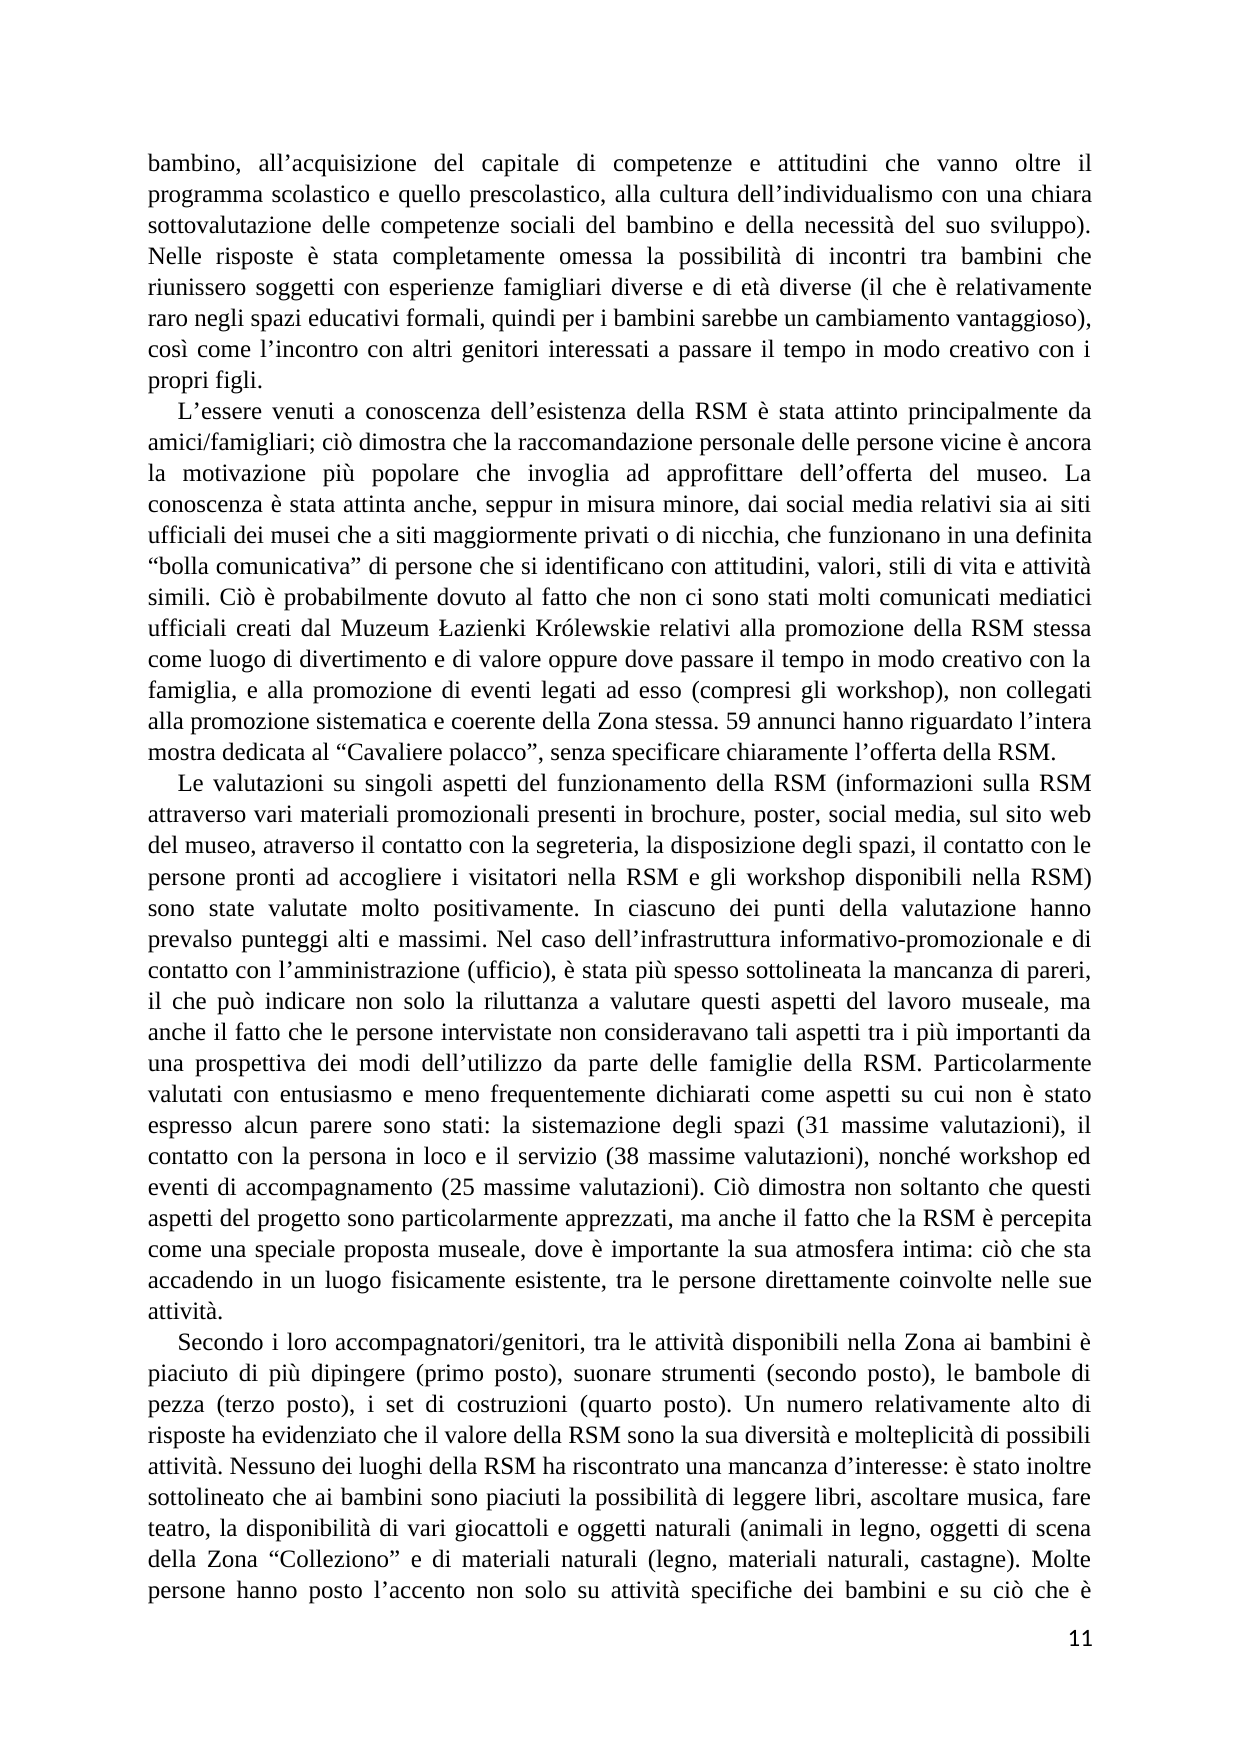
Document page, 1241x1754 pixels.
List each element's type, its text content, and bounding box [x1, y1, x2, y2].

text L’essere venuti a conoscenza dell’esistenza della RSM è stata attinto principalmente da amici/famigliari; ciò dimostra che la raccomandazione personale delle persone vicine è ancora la motivazione più popolare che invoglia ad approfittare dell’offerta del museo. La conoscenza è stata attinta anche, seppur in misura minore, dai social media relativi sia ai siti ufficiali dei musei che a siti maggiormente privati ​​o di nicchia, che funzionano in una definita “bolla comunicativa” di persone che si identificano con attitudini, valori, stili di vita e attività simili. Ciò è probabilmente dovuto al fatto che non ci sono stati molti comunicati mediatici ufficiali creati dal Muzeum Łazienki Królewskie relativi alla promozione della RSM stessa come luogo di divertimento e di valore oppure dove passare il tempo in modo creativo con la famiglia, e alla promozione di eventi legati ad esso (compresi gli workshop), non collegati alla promozione sistematica e coerente della Zona stessa. 59 annunci hanno riguardato l’intera mostra dedicata al “Cavaliere polacco”, senza specificare chiaramente l’offerta della RSM. [148, 396, 1093, 766]
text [148, 148, 1093, 394]
text Le valutazioni su singoli aspetti del funzionamento della RSM (informazioni sulla RSM attraverso vari materiali promozionali presenti in brochure, poster, social media, sul sito web del museo, atraverso il contatto con la segreteria, la disposizione degli spazi, il contatto con le persone pronti ad accogliere i visitatori nella RSM e gli workshop disponibili nella RSM) sono state valutate molto positivamente. In ciascuno dei punti della valutazione hanno prevalso punteggi alti e massimi. Nel caso dell’infrastruttura informativo-promozionale e di contatto con l’amministrazione (ufficio), è stata più spesso sottolineata la mancanza di pareri, il che può indicare non solo la riluttanza a valutare questi aspetti del lavoro museale, ma anche il fatto che le persone intervistate non consideravano tali aspetti tra i più importanti da una prospettiva dei modi dell’utilizzo da parte delle famiglie della RSM. Particolarmente valutati con entusiasmo e meno frequentemente dichiarati come aspetti su cui non è stato espresso alcun parere sono stati: la sistemazione degli spazi (31 massime valutazioni), il contatto con la persona in loco e il servizio (38 massime valutazioni), nonché workshop ed eventi di accompagnamento (25 massime valutazioni). Ciò dimostra non soltanto che questi aspetti del progetto sono particolarmente apprezzati, ma anche il fatto che la RSM è percepita come una speciale proposta museale, dove è importante la sua atmosfera intima: ciò che sta accadendo in un luogo fisicamente esistente, tra le persone direttamente coinvolte nelle sue attività. [148, 768, 1093, 1325]
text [148, 1327, 1093, 1604]
